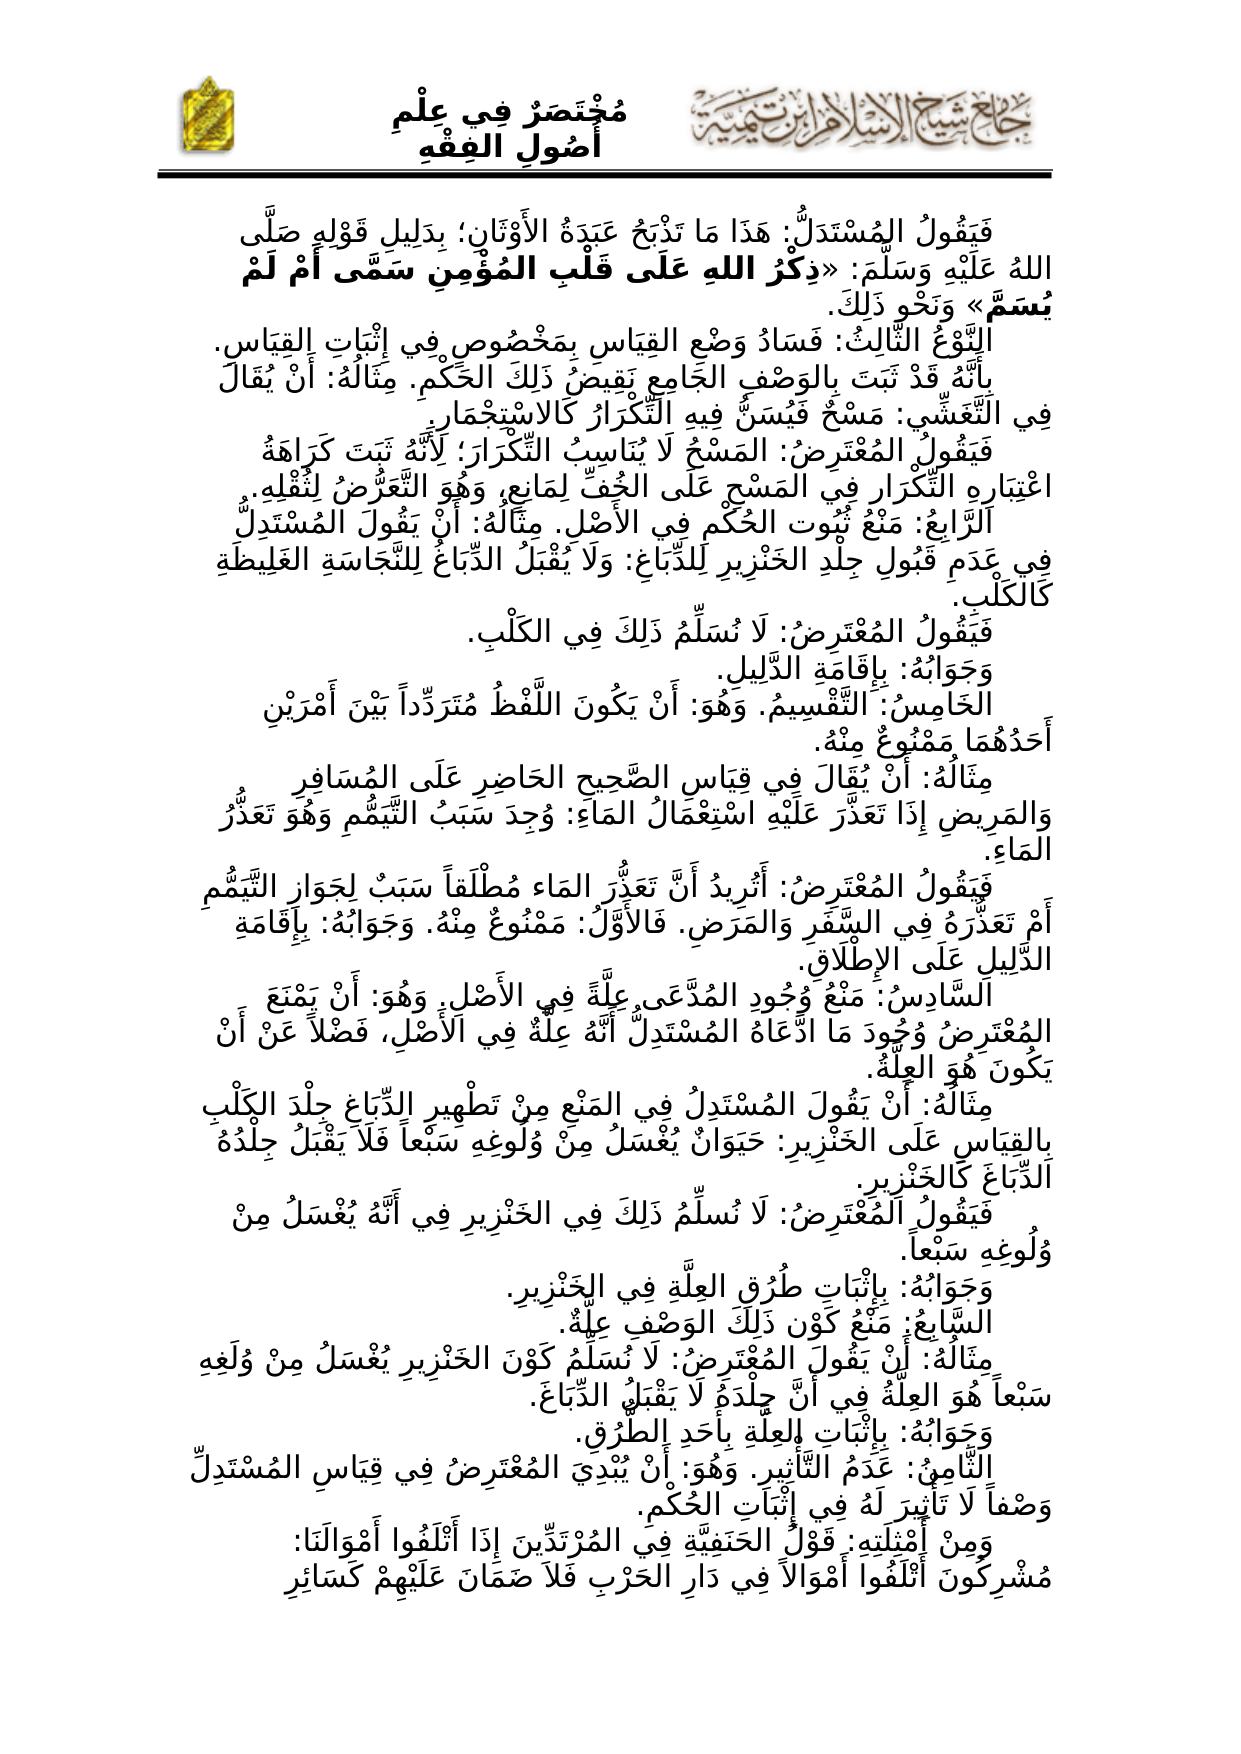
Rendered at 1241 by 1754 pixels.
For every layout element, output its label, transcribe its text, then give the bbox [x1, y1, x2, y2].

text فَيَقُولُ المُسْتَدَلُّ: هَذَا مَا تَذْبَحُ عَبَدَةُ الأَوْثَانِ؛ بِدَلِيلِ قَوْلِهِ صَلَّى اللهُ عَلَيْهِ وَسَلَّمَ: «ذِكْرُ اللهِ عَلَى قَلْبِ المُؤْمِنِ سَمَّى أَمْ لَمْ يُسَمَّ» وَنَحْو ذَلِكَ. [187, 214, 1053, 323]
text مِثَالُهُ: أَنْ يَقُولَ المُسْتَدِلُ فِي المَنْعِ مِنْ تَطْهِيرِ الدِّبَاغِ جِلْدَ الكَلْبِ بِالقِيَاسِ عَلَى الخَنْزِيرِ: حَيَوَانٌ يُغْسَلُ مِنْ وُلُوغِهِ سَبْعاً فَلَا يَقْبَلُ جِلْدُهُ الدِّبَاغَ كَالخَنْزِيرِ. [187, 1086, 1053, 1195]
text وَجَوَابُهُ: بِإِثْبَاتِ العِلَّةِ بِأَحَدِ الطُّرُقِ. [187, 1413, 1053, 1450]
text مِثَالُهُ: أَنْ يَقُولَ المُعْتَرِضُ: لَا نُسَلِّمُ كَوْنَ الخَنْزِيرِ يُغْسَلُ مِنْ وُلَغِهِ سَبْعاً هُوَ العِلَّةُ فِي أَنَّ جِلْدَهُ لَا يَقْبَلُ الدِّبَاغَ. [187, 1341, 1053, 1413]
text الخَامِسُ: التَّقْسِيمُ. وَهُوَ: أَنْ يَكُونَ اللَّفْظُ مُتَرَدِّداً بَيْنَ أَمْرَيْنِ أَحَدُهُمَا مَمْنُوعٌ مِنْهُ. [187, 686, 1053, 759]
text مِثَالُهُ: أَنْ يُقَالَ فِي قِيَاسِ الصَّحِيحِ الحَاضِرِ عَلَى المُسَافِرِ وَالمَرِيضِ إِذَا تَعَذَّرَ عَلَيْهِ اسْتِعْمَالُ المَاءِ: وُجِدَ سَبَبُ التَّيَمُّمِ وَهُوَ تَعَذُّرُ المَاءِ. [187, 759, 1053, 868]
text فَيَقُولُ المُعْتَرِضُ: لَا نُسَلِّمُ ذَلِكَ فِي الكَلْبِ. [187, 614, 1053, 650]
picture [685, 73, 1042, 160]
text الثَّامِنُ: عَدَمُ التَّأْثِيرِ. وَهُوَ: أَنْ يُبْدِيَ المُعْتَرِضُ فِي قِيَاسِ المُسْتَدِلِّ وَصْفاً لَا تَأْثِيرَ لَهُ فِي إِثْبَاتِ الحُكْمِ. [187, 1450, 1053, 1522]
picture [176, 73, 239, 160]
text السَّابِعُ: مَنْعُ كَوْن ذَلِكَ الوَصْفِ عِلَّةٌ. [187, 1304, 1053, 1341]
text بِأَنَّهُ قَدْ ثَبَتَ بِالوَصْفِ الجَامِعِ نَقِيضُ ذَلِكَ الحَكْمِ. مِثَالُهُ: أَنْ يُقَالَ فِي التَّغَشِّي: مَسْحٌ فَيُسَنُّ فِيهِ التِّكْرَارُ كَالاسْتِجْمَارِ. [187, 359, 1053, 432]
text السَّادِسُ: مَنْعُ وُجُودِ المُدَّعَى عِلَّةً فِي الأَصْلِ. وَهُوَ: أَنْ يَمْنَعَ المُعْتَرِضُ وُجُودَ مَا ادَّعَاهُ المُسْتَدِلُّ أَنَّهُ عِلَّةٌ فِي الأَصْلِ، فَضْلاً عَنْ أَنْ يَكُونَ هُوَ العِلَّةُ. [187, 977, 1053, 1086]
text الرَّابِعُ: مَنْعُ ثُبُوت الحُكْمِ فِي الأَصْلِ. مِثَالُهُ: أَنْ يَقُولَ المُسْتَدِلُّ فِي عَدَمِ قَبُولِ جِلْدِ الخَنْزِيرِ لِلدِّبَاغِ: وَلَا يُقْبَلُ الدِّبَاغُ لِلنَّجَاسَةِ الغَلِيظَةِ كَالكَلْبِ. [187, 504, 1053, 614]
text فَيَقُولُ المُعْتَرِضُ: أَتُرِيدُ أَنَّ تَعَذُّرَ المَاء مُطْلَقاً سَبَبٌ لِجَوَازِ التَّيَمُّمِ أَمْ تَعَذُّرَهُ فِي السَّفَرِ وَالمَرَضِ. فَالأَوَّلُ: مَمْنُوعٌ مِنْهُ. وَجَوَابُهُ: بِإِقَامَةِ الدَّلِيلِ عَلَى الإِطْلَاقِ. [187, 868, 1053, 977]
text وَجَوَابُهُ: بِإِثْبَاتِ طُرُقِ العِلَّةِ فِي الخَنْزِيرِ. [187, 1268, 1053, 1304]
text وَجَوَابُهُ: بِإِقَامَةِ الدَّلِيلِ. [187, 650, 1053, 686]
picture [155, 165, 1053, 180]
text فَيَقُولُ المُعْتَرِضُ: لَا نُسلِّمُ ذَلِكَ فِي الخَنْزِيرِ فِي أَنَّهُ يُغْسَلُ مِنْ وُلُوغِهِ سَبْعاً. [187, 1195, 1053, 1268]
text فَيَقُولُ المُعْتَرِضُ: المَسْحُ لَا يُنَاسِبُ التِّكْرَارَ؛ لِأَنَّهُ ثَبَتَ كَرَاهَةُ اعْتِبَارِهِ التِّكْرَار فِي المَسْحِ عَلَى الخُفِّ لِمَانِعٍ، وَهُوَ التَّعَرُّضُ لِثُقْلِهِ. [187, 432, 1053, 504]
text النَّوْعُ الثَّالِثُ: فَسَادُ وَضْعِ القِيَاسِ بِمَخْصُوصٍ فِي إِثْبَاتِ القِيَاسِ. [187, 323, 1053, 359]
